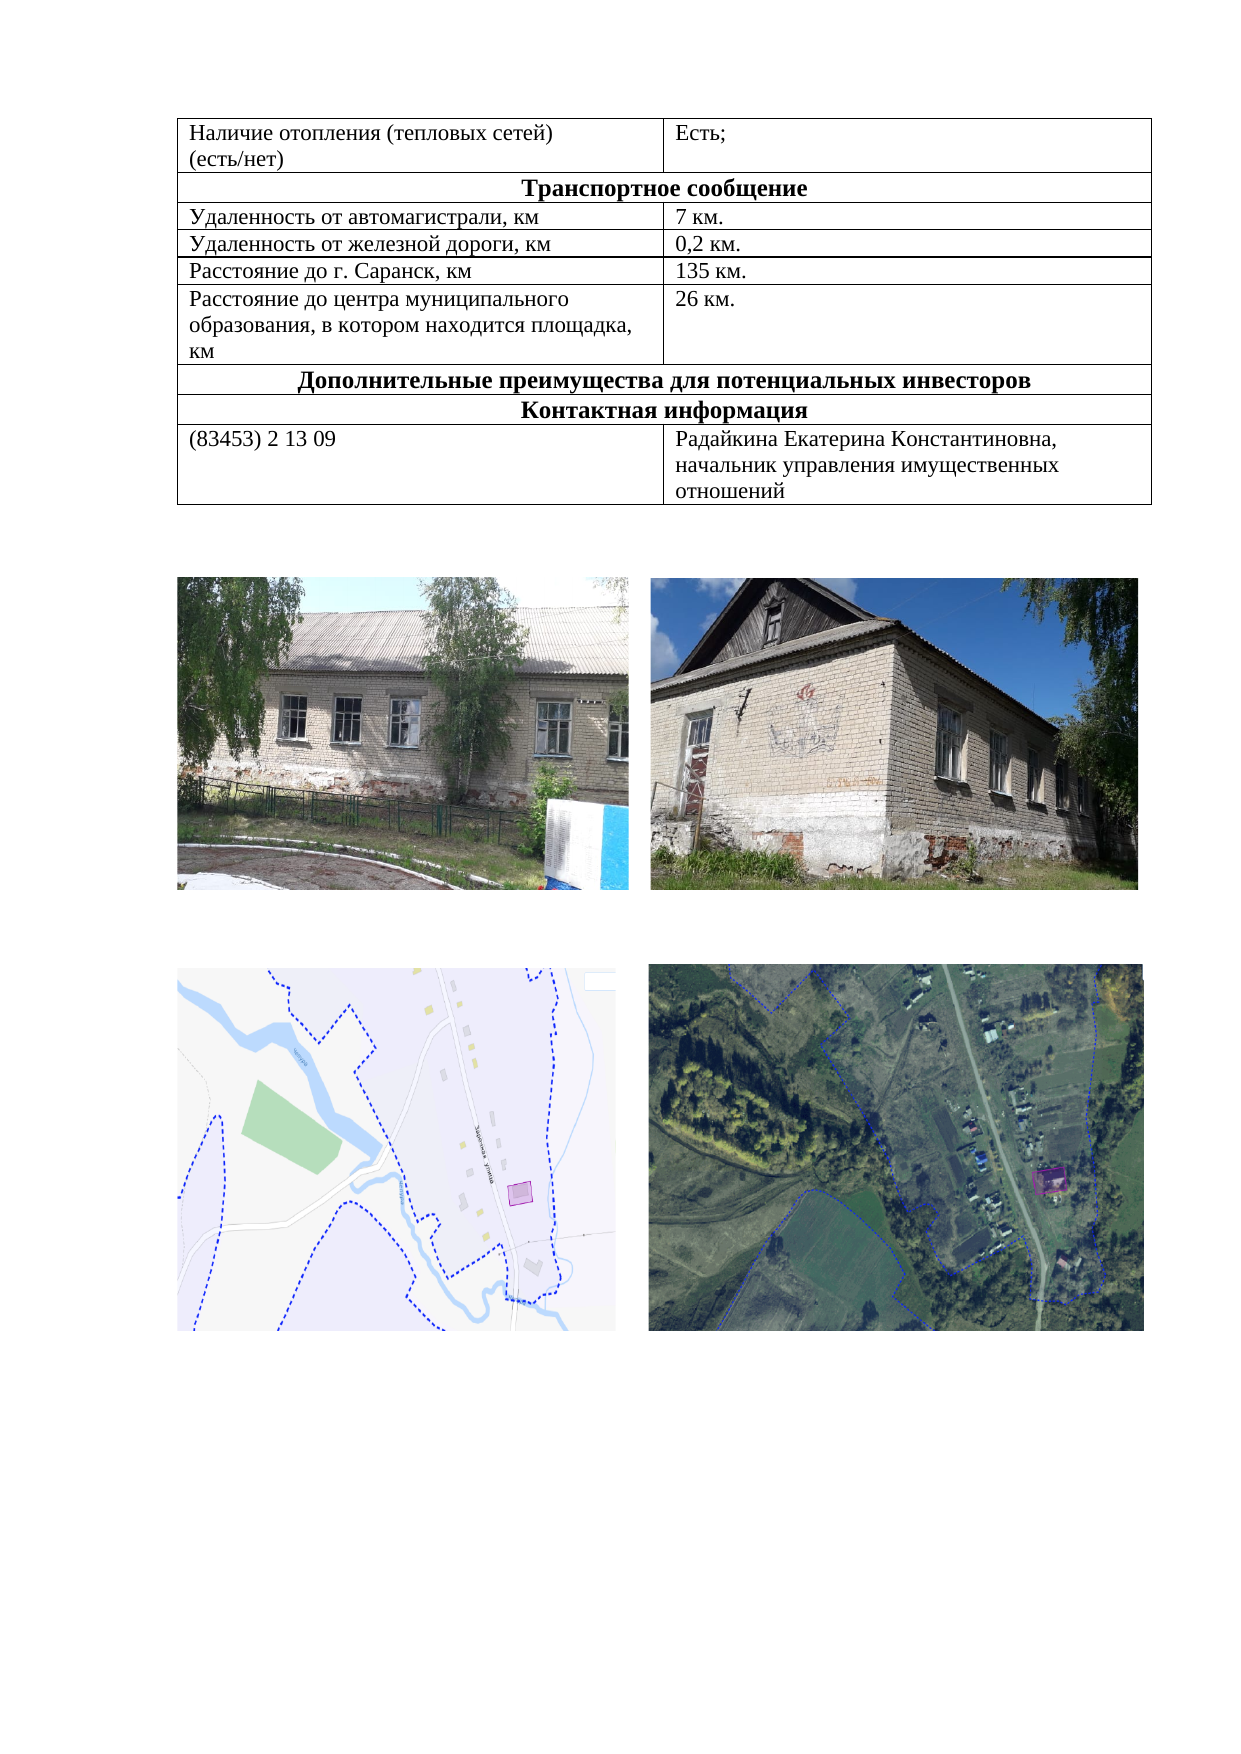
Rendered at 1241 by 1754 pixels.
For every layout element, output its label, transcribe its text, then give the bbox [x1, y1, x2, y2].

table_cell Транспортное сообщение [178, 173, 1151, 202]
table_cell 135 км. [664, 258, 1151, 284]
table_cell Наличие отопления (тепловых сетей) (есть/нет) [178, 119, 663, 172]
table_cell 26 км. [664, 285, 1151, 364]
table_cell (83453) 2 13 09 [178, 425, 663, 504]
table_cell 0,2 км. [664, 230, 1151, 256]
table_cell Расстояние до г. Саранск, км [178, 258, 663, 284]
table_cell 7 км. [664, 203, 1151, 229]
table_cell Расстояние до центра муниципального образования, в котором находится площадка, км [178, 285, 663, 364]
table_cell Есть; [664, 119, 1151, 172]
picture [177, 577, 629, 890]
table_cell Контактная информация [178, 395, 1151, 423]
table_cell Дополнительные преимущества для потенциальных инвесторов [178, 365, 1151, 394]
picture [648, 964, 1144, 1331]
table_cell Радайкина Екатерина Константиновна, начальник управления имущественных отношений [664, 425, 1151, 504]
picture [177, 968, 616, 1331]
picture [650, 578, 1139, 890]
table_cell Удаленность от автомагистрали, км [178, 203, 663, 229]
table_cell Удаленность от железной дороги, км [178, 230, 663, 256]
